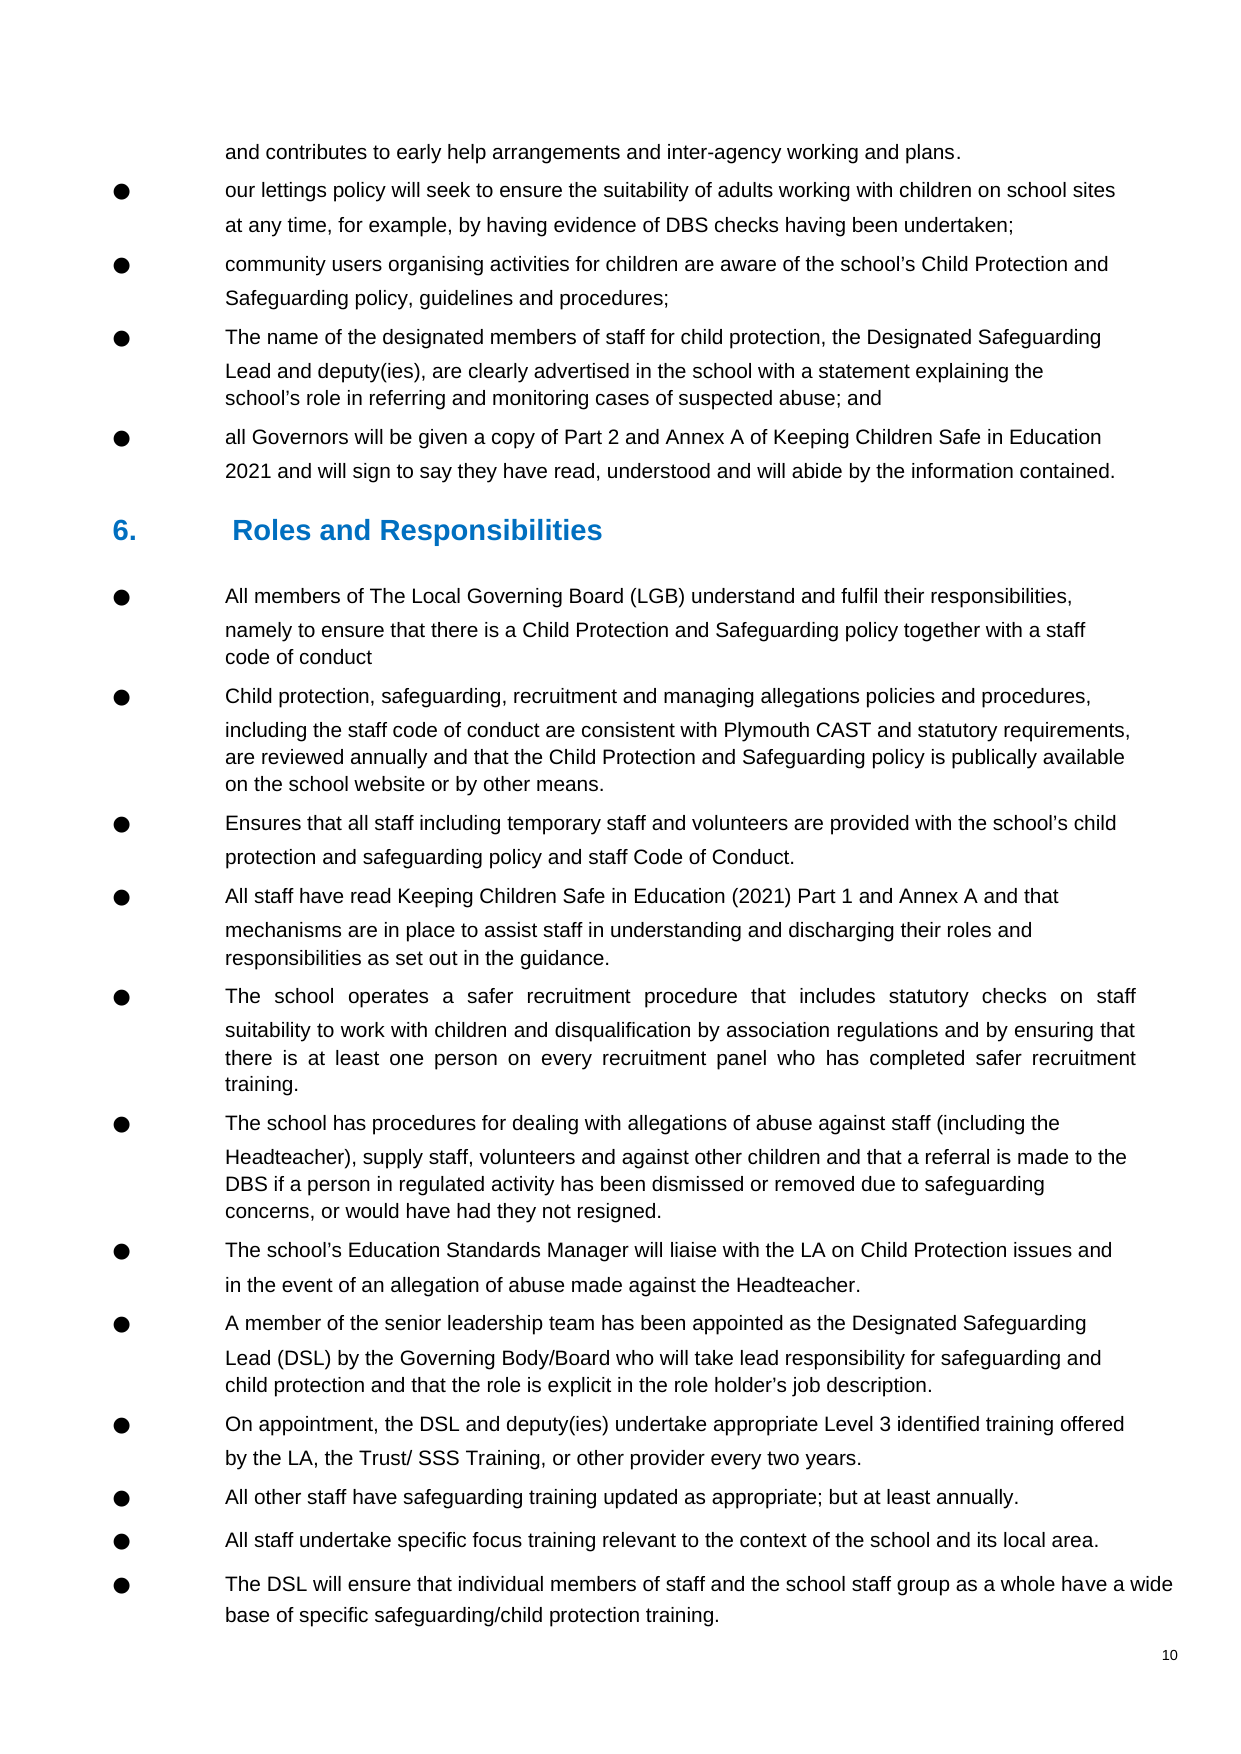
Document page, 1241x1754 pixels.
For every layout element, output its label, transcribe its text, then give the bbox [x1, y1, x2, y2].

list All members of The Local Governing Board (LGB) understand and fulfil their responsibilities, namely to ensure that there is a Child Protection and Safeguarding policy together with a staff code of conduct [112, 572, 1135, 669]
list A member of the senior leadership team has been appointed as the Designated Safeguarding Lead (DSL) by the Governing Body/Board who will take lead responsibility for safeguarding and child protection and that the role is explicit in the role holder’s job description. [112, 1300, 1139, 1397]
list The school operates a safer recruitment procedure that includes statutory checks on staff suitability to work with children and disqualification by association regulations and by ensuring that there is at least one person on every recruitment panel who has completed safer recruitment training. [112, 973, 1137, 1096]
list All other staff have safeguarding training updated as appropriate; but at least annually. [112, 1473, 1178, 1516]
list The DSL will ensure that individual members of staff and the school staff group as a whole have a wide base of specific safeguarding/child protection training. [112, 1560, 1178, 1627]
list Ensures that all staff including temporary staff and volunteers are provided with the school’s child protection and safeguarding policy and staff Code of Conduct. [112, 799, 1118, 869]
list The school has procedures for dealing with allegations of abuse against staff (including the Headteacher), supply staff, volunteers and against other children and that a referral is made to the DBS if a person in regulated activity has been dismissed or removed due to safeguarding concerns, or would have had they not resigned. [112, 1099, 1141, 1223]
list Child protection, safeguarding, recruitment and managing allegations policies and procedures, including the staff code of conduct are consistent with Plymouth CAST and statutory requirements, are reviewed annually and that the Child Protection and Safeguarding policy is publically available on the school website or by other means. [112, 672, 1151, 796]
list The name of the designated members of staff for child protection, the Designated Safeguarding Lead and deputy(ies), are clearly advertised in the school with a statement explaining the school’s role in referring and monitoring cases of suspected abuse; and [112, 313, 1126, 410]
list The school’s Education Standards Manager will liaise with the LA on Child Protection issues and in the event of an allegation of abuse made against the Headteacher. [112, 1227, 1120, 1296]
list On appointment, the DSL and deputy(ies) undertake appropriate Level 3 identified training offered by the LA, the Trust/ SSS Training, or other provider every two years. [112, 1400, 1126, 1470]
list All staff have read Keeping Children Safe in Education (2021) Part 1 and Annex A and that mechanisms are in place to assist staff in understanding and discharging their roles and responsibilities as set out in the guidance. [112, 873, 1060, 969]
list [112, 139, 1149, 163]
list our lettings policy will seek to ensure the suitability of adults working with children on school sites at any time, for example, by having evidence of DBS checks having been undertaken; [112, 167, 1139, 236]
list all Governors will be given a copy of Part 2 and Annex A of Keeping Children Safe in Education 2021 and will sign to say they have read, understood and will abide by the information contained. [112, 413, 1117, 483]
subtitle Roles and Responsibilities [112, 513, 1178, 547]
list community users organising activities for children are aware of the school’s Child Protection and Safeguarding policy, guidelines and procedures; [112, 240, 1110, 310]
list All staff undertake specific focus training relevant to the context of the school and its local area. [112, 1517, 1178, 1559]
